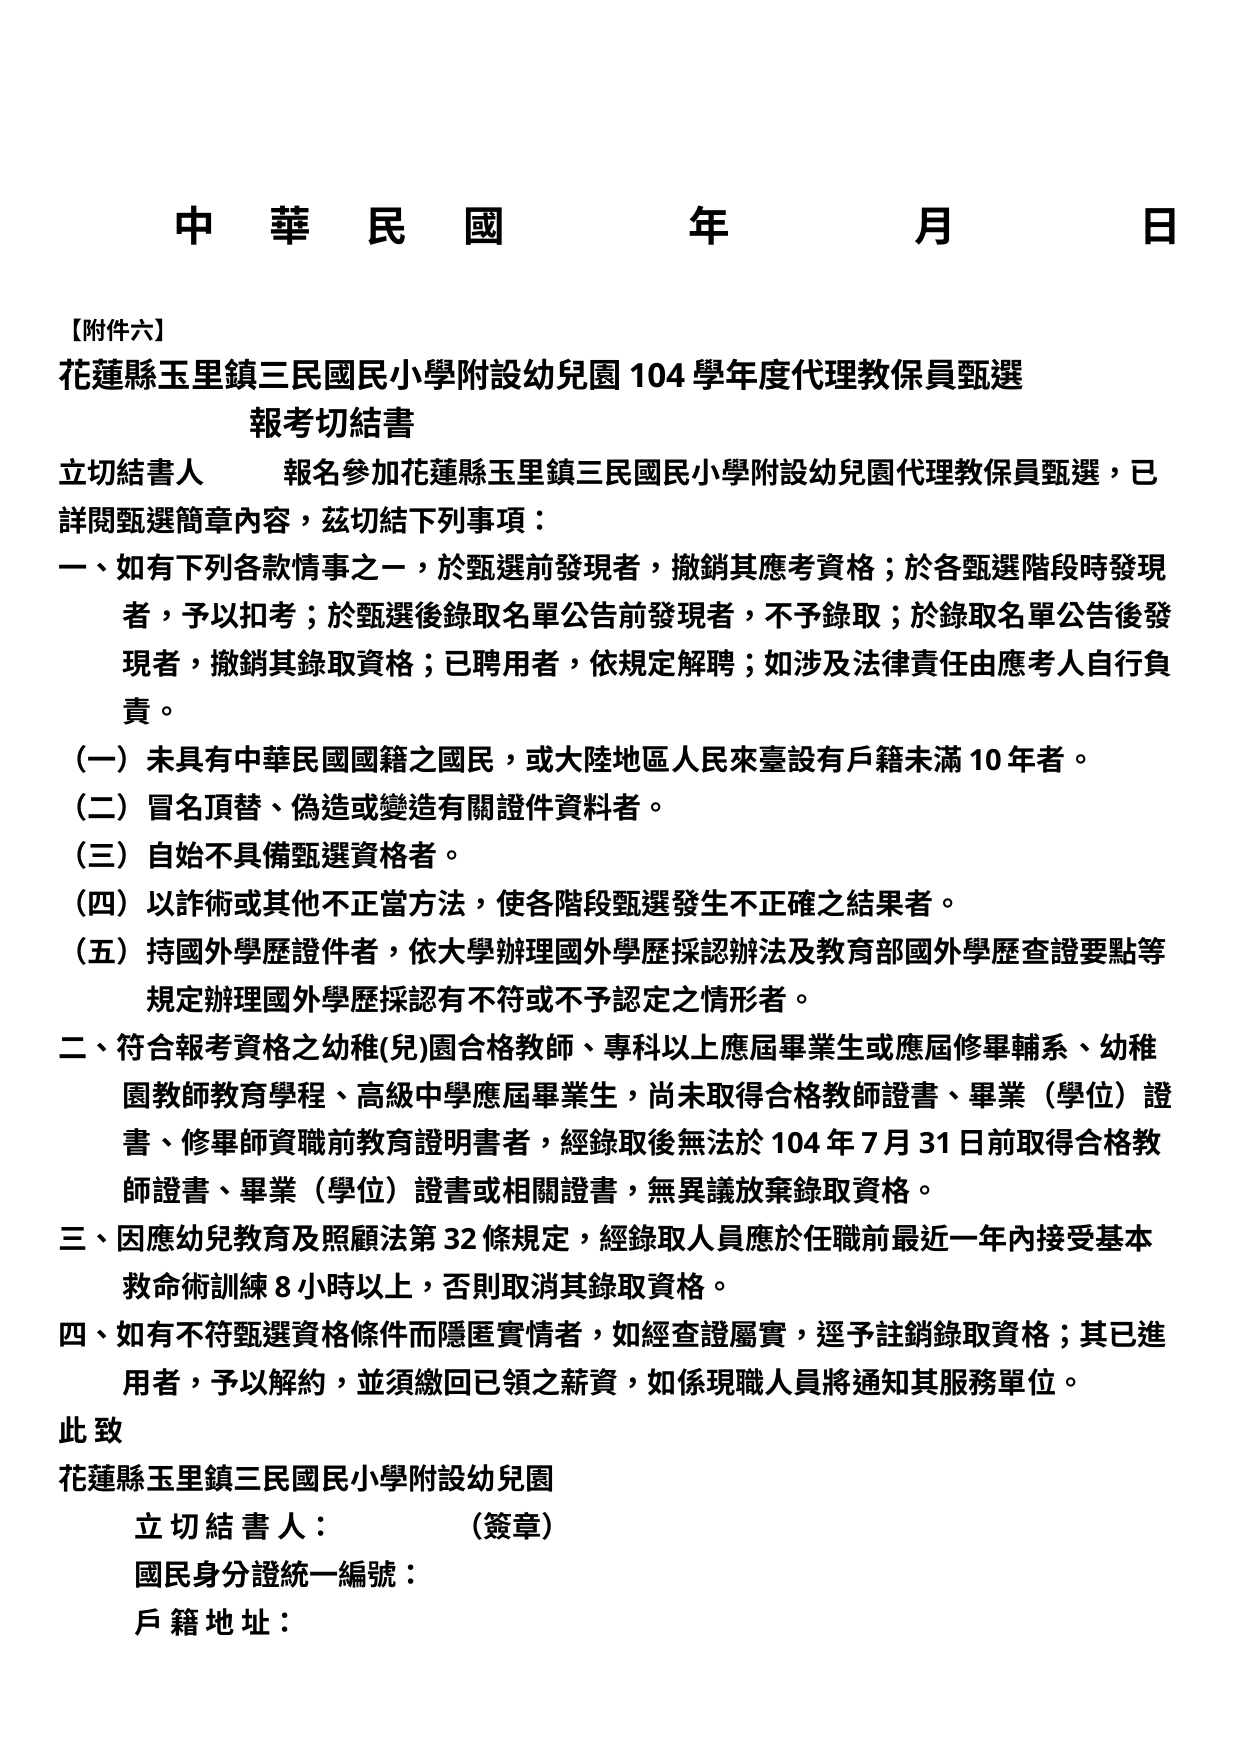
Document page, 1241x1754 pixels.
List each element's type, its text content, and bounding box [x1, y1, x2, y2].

text 四、如有不符甄選資格條件而隱匿實情者，如經查證屬實，逕予註銷錄取資格；其已進用者，予以解約，並須繳回已領之薪資，如係現職人員將通知其服務單位。 [58, 1307, 1182, 1403]
text 【附件六】 [58, 301, 1182, 349]
text 花蓮縣玉里鎮三民國民小學附設幼兒園 [58, 1451, 1182, 1499]
text 戶 籍 地 址： [58, 1595, 1182, 1643]
text 立切結書人 報名參加花蓮縣玉里鎮三民國民小學附設幼兒園代理教保員甄選，已詳閱甄選簡章內容，茲切結下列事項： [58, 445, 1182, 541]
text 花蓮縣玉里鎮三民國民小學附設幼兒園104學年度代理教保員甄選 [58, 349, 1182, 397]
text （一）未具有中華民國國籍之國民，或大陸地區人民來臺設有戶籍未滿10年者。 [58, 732, 1182, 780]
text 二、符合報考資格之幼稚(兒)園合格教師、專科以上應屆畢業生或應屆修畢輔系、幼稚園教師教育學程、高級中學應屆畢業生，尚未取得合格教師證書、畢業（學位）證書、修畢師資職前教育證明書者，經錄取後無法於104年7月31日前取得合格教師證書、畢業（學位）證書或相關證書，無異議放棄錄取資格。 [58, 1020, 1182, 1211]
text 此 致 [58, 1403, 1182, 1451]
text （二）冒名頂替、偽造或變造有關證件資料者。 [58, 780, 1182, 828]
text （五）持國外學歷證件者，依大學辦理國外學歷採認辦法及教育部國外學歷查證要點等規定辦理國外學歷採認有不符或不予認定之情形者。 [58, 924, 1182, 1020]
text 三、因應幼兒教育及照顧法第32條規定，經錄取人員應於任職前最近一年內接受基本救命術訓練8小時以上，否則取消其錄取資格。 [58, 1211, 1182, 1307]
text 國民身分證統一編號： [58, 1547, 1182, 1595]
text （三）自始不具備甄選資格者。 [58, 828, 1182, 876]
text 立 切 結 書 人： （簽章） [58, 1499, 1182, 1547]
text 中 華 民 國 年 月 日 [116, 193, 1182, 253]
text 報考切結書 [58, 397, 1182, 445]
text （四）以詐術或其他不正當方法，使各階段甄選發生不正確之結果者。 [58, 876, 1182, 924]
text 一、如有下列各款情事之ㄧ，於甄選前發現者，撤銷其應考資格；於各甄選階段時發現者，予以扣考；於甄選後錄取名單公告前發現者，不予錄取；於錄取名單公告後發現者，撤銷其錄取資格；已聘用者，依規定解聘；如涉及法律責任由應考人自行負責。 [58, 541, 1182, 732]
